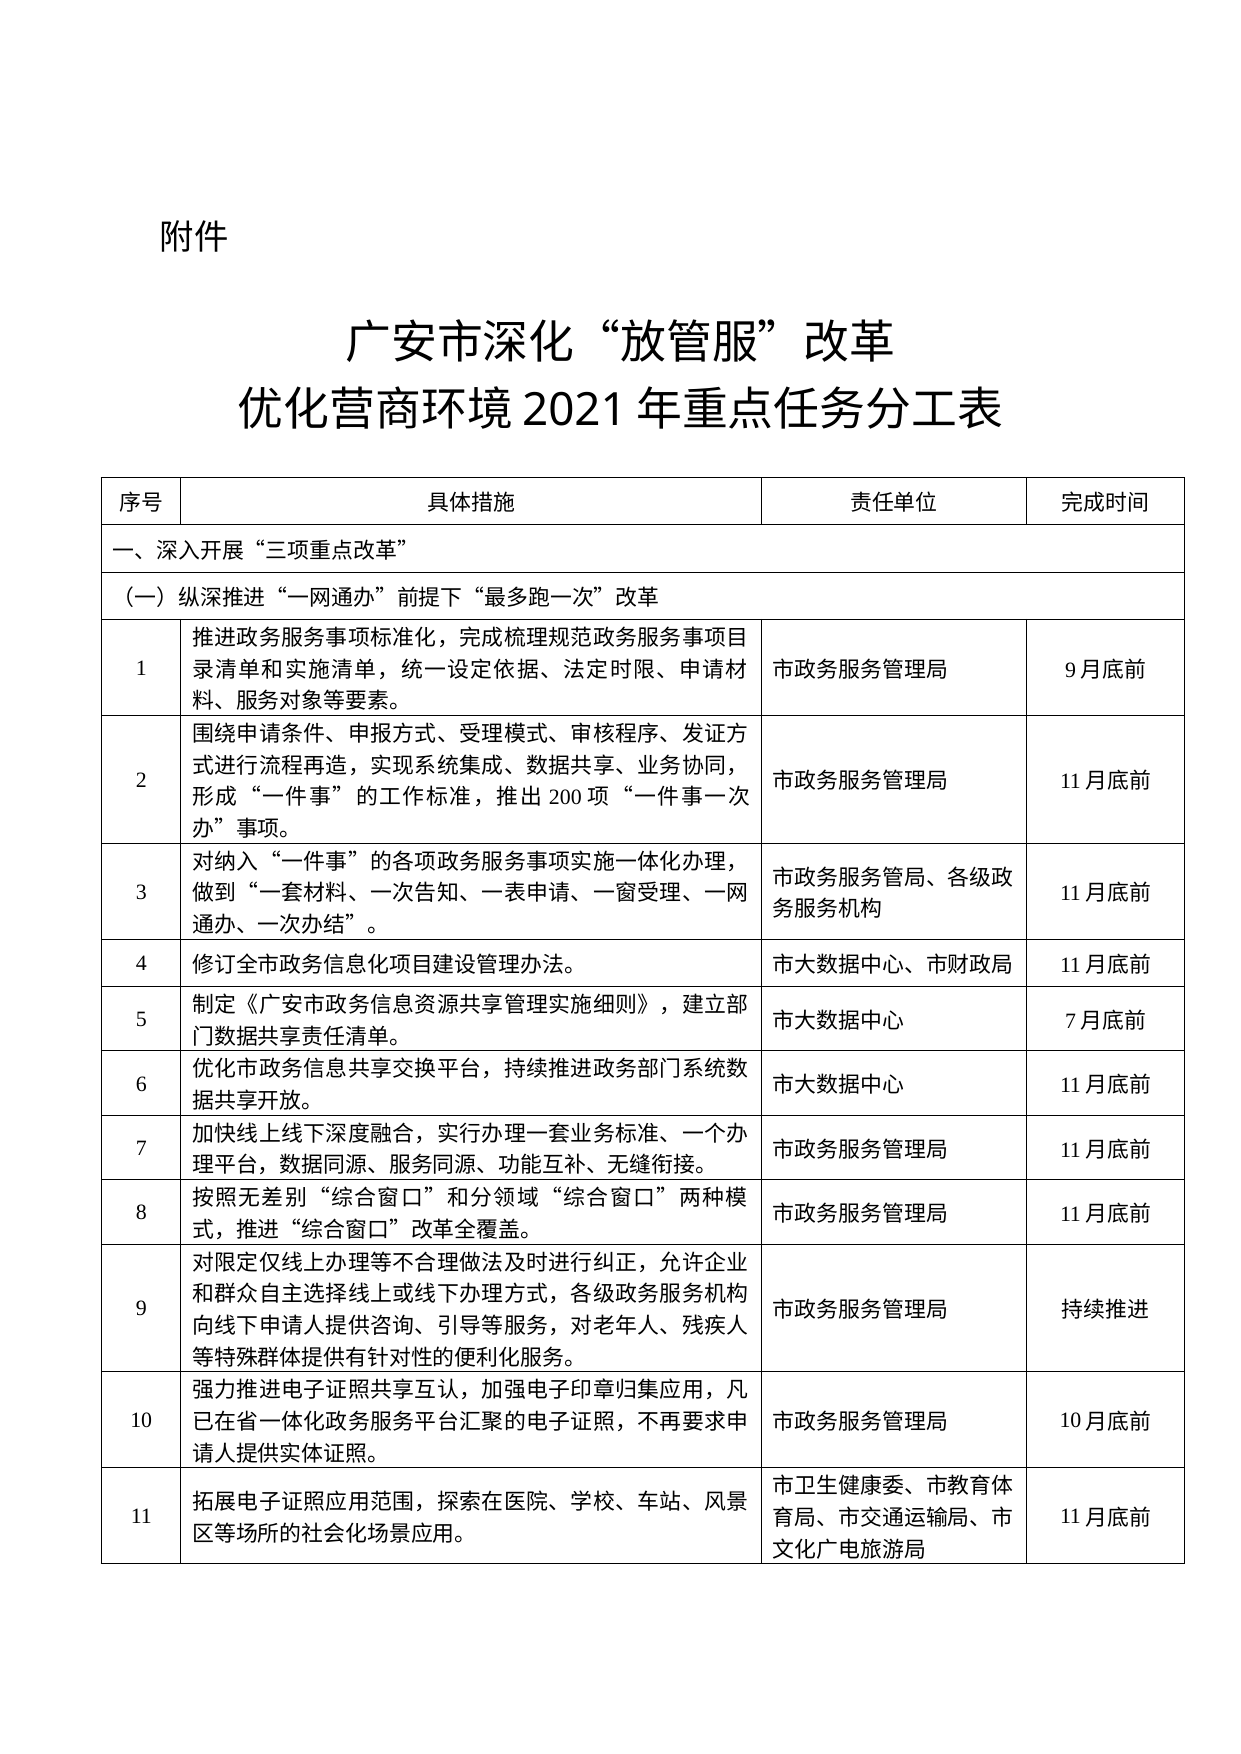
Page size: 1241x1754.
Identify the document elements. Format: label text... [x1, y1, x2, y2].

text 广安市深化“放管服”改革 [159, 306, 1081, 372]
table_cell 制定《广安市政务信息资源共享管理实施细则》，建立部门数据共享责任清单。 [181, 987, 761, 1050]
table_cell 4 [102, 940, 180, 986]
table_cell 对限定仅线上办理等不合理做法及时进行纠正，允许企业和群众自主选择线上或线下办理方式，各级政务服务机构向线下申请人提供咨询、引导等服务，对老年人、残疾人等特殊群体提供有针对性的便利化服务。 [181, 1245, 761, 1371]
table_cell 7月底前 [1027, 987, 1184, 1050]
table_header 具体措施 [181, 478, 761, 524]
table_cell 修订全市政务信息化项目建设管理办法。 [181, 940, 761, 986]
table_cell 9月底前 [1027, 620, 1184, 715]
text 附件 [159, 209, 1081, 259]
table_cell 11月底前 [1027, 940, 1184, 986]
table_cell 持续推进 [1027, 1245, 1184, 1371]
table_cell 围绕申请条件、申报方式、受理模式、审核程序、发证方式进行流程再造，实现系统集成、数据共享、业务协同，形成“一件事”的工作标准，推出200项“一件事一次办”事项。 [181, 716, 761, 843]
table_cell 市政务服务管理局 [762, 1180, 1026, 1243]
table_cell 拓展电子证照应用范围，探索在医院、学校、车站、风景区等场所的社会化场景应用。 [181, 1468, 761, 1563]
table_cell （一）纵深推进“一网通办”前提下“最多跑一次”改革 [102, 573, 1184, 619]
table_cell 对纳入“一件事”的各项政务服务事项实施一体化办理，做到“一套材料、一次告知、一表申请、一窗受理、一网通办、一次办结”。 [181, 844, 761, 939]
table_cell 9 [102, 1245, 180, 1371]
table_cell 11月底前 [1027, 844, 1184, 939]
table_cell 市政务服务管理局 [762, 1372, 1026, 1467]
table_cell 市政务服务管理局 [762, 716, 1026, 843]
table_cell 市政务服务管理局 [762, 1245, 1026, 1371]
table_header 序号 [102, 478, 180, 524]
table_cell 8 [102, 1180, 180, 1243]
table_cell 市政务服务管理局 [762, 620, 1026, 715]
table_cell 市政务服务管局、各级政务服务机构 [762, 844, 1026, 939]
table_header 责任单位 [762, 478, 1026, 524]
table_cell 一、深入开展“三项重点改革” [102, 525, 1184, 572]
table_cell 3 [102, 844, 180, 939]
table_cell 市大数据中心 [762, 1051, 1026, 1115]
table_cell 11 [102, 1468, 180, 1563]
table_cell 强力推进电子证照共享互认，加强电子印章归集应用，凡已在省一体化政务服务平台汇聚的电子证照，不再要求申请人提供实体证照。 [181, 1372, 761, 1467]
table_cell 市大数据中心、市财政局 [762, 940, 1026, 986]
table_cell 推进政务服务事项标准化，完成梳理规范政务服务事项目录清单和实施清单，统一设定依据、法定时限、申请材料、服务对象等要素。 [181, 620, 761, 715]
table_cell 市政务服务管理局 [762, 1116, 1026, 1179]
table_cell 市卫生健康委、市教育体育局、市交通运输局、市文化广电旅游局 [762, 1468, 1026, 1563]
text 优化营商环境2021年重点任务分工表 [159, 372, 1081, 439]
table_cell 11月底前 [1027, 1180, 1184, 1243]
table_cell 11月底前 [1027, 1468, 1184, 1563]
table_cell 11月底前 [1027, 1051, 1184, 1115]
table_cell 5 [102, 987, 180, 1050]
table_cell 7 [102, 1116, 180, 1179]
table_cell 市大数据中心 [762, 987, 1026, 1050]
table_cell 1 [102, 620, 180, 715]
table_header 完成时间 [1027, 478, 1184, 524]
table_cell 优化市政务信息共享交换平台，持续推进政务部门系统数据共享开放。 [181, 1051, 761, 1115]
table_cell 10 [102, 1372, 180, 1467]
table_cell 11月底前 [1027, 716, 1184, 843]
table_cell 11月底前 [1027, 1116, 1184, 1179]
table_cell 10月底前 [1027, 1372, 1184, 1467]
table_cell 按照无差别“综合窗口”和分领域“综合窗口”两种模式，推进“综合窗口”改革全覆盖。 [181, 1180, 761, 1243]
table_cell 加快线上线下深度融合，实行办理一套业务标准、一个办理平台，数据同源、服务同源、功能互补、无缝衔接。 [181, 1116, 761, 1179]
table_cell 6 [102, 1051, 180, 1115]
table_cell 2 [102, 716, 180, 843]
